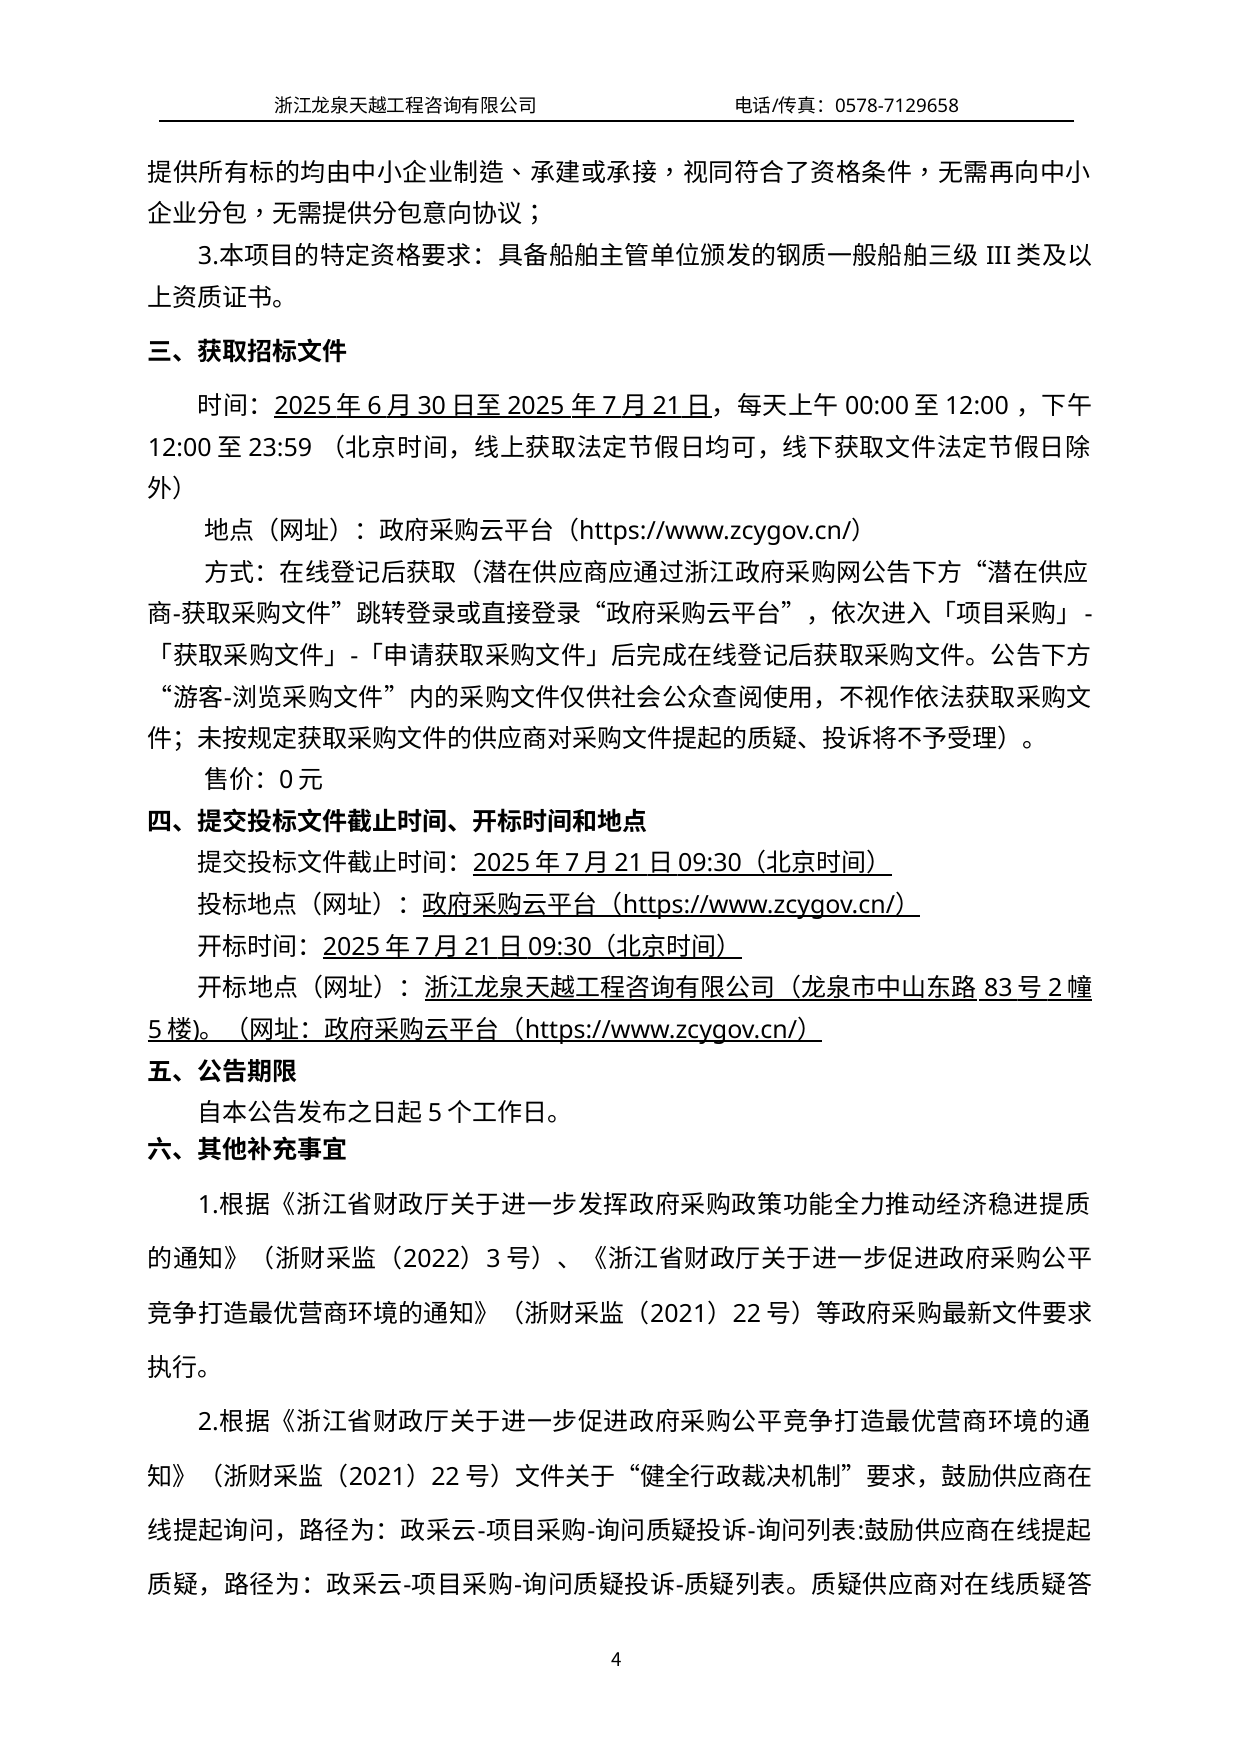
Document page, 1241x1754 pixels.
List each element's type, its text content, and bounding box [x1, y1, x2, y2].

subtitle 1.根据《浙江省财政厅关于进一步发挥政府采购政策功能全力推动经济稳进提质的通知》（浙财采监（2022）3号）、《浙江省财政厅关于进一步促进政府采购公平竞争打造最优营商环境的通知》（浙财采监（2021）22号）等政府采购最新文件要求执行。 [148, 1184, 1092, 1384]
subtitle 五、公告期限 [148, 1047, 1092, 1088]
text 三、获取招标文件 [148, 327, 1092, 368]
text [148, 148, 1092, 231]
text 自本公告发布之日起5个工作日。 [148, 1088, 1092, 1130]
text 投标地点（网址）：政府采购云平台（https://www.zcygov.cn/） [148, 880, 1092, 922]
text 提交投标文件截止时间：2025年7月21日09:30（北京时间） [148, 838, 1092, 880]
text 方式：在线登记后获取（潜在供应商应通过浙江政府采购网公告下方“潜在供应商-获取采购文件”跳转登录或直接登录“政府采购云平台”，依次进入「项目采购」-「获取采购文件」-「申请获取采购文件」后完成在线登记后获取采购文件。公告下方“游客-浏览采购文件”内的采购文件仅供社会公众查阅使用，不视作依法获取采购文件；未按规定获取采购文件的供应商对采购文件提起的质疑、投诉将不予受理）。 [148, 548, 1092, 756]
text 售价：0元 [148, 756, 1092, 797]
text 地点（网址）：政府采购云平台（https://www.zcygov.cn/） [148, 506, 1092, 548]
subtitle 六、其他补充事宜 [148, 1130, 1092, 1166]
text 开标时间：2025年7月21日09:30（北京时间） [148, 922, 1092, 963]
subtitle 四、提交投标文件截止时间、开标时间和地点 [148, 797, 1092, 838]
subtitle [148, 1402, 1092, 1601]
text 开标地点（网址）：浙江龙泉天越工程咨询有限公司（龙泉市中山东路83号2幢5楼)。（网址：政府采购云平台（https://www.zcygov.cn/） [148, 963, 1092, 1047]
text 3.本项目的特定资格要求：具备船舶主管单位颁发的钢质一般船舶三级III类及以上资质证书。 [148, 231, 1092, 314]
text 时间：2025年6月30日至2025 年7月21日，每天上午 00:00至12:00 ，下午 12:00至23:59 （北京时间，线上获取法定节假日均可，线下获取文件法定节假日除外） [148, 381, 1092, 506]
